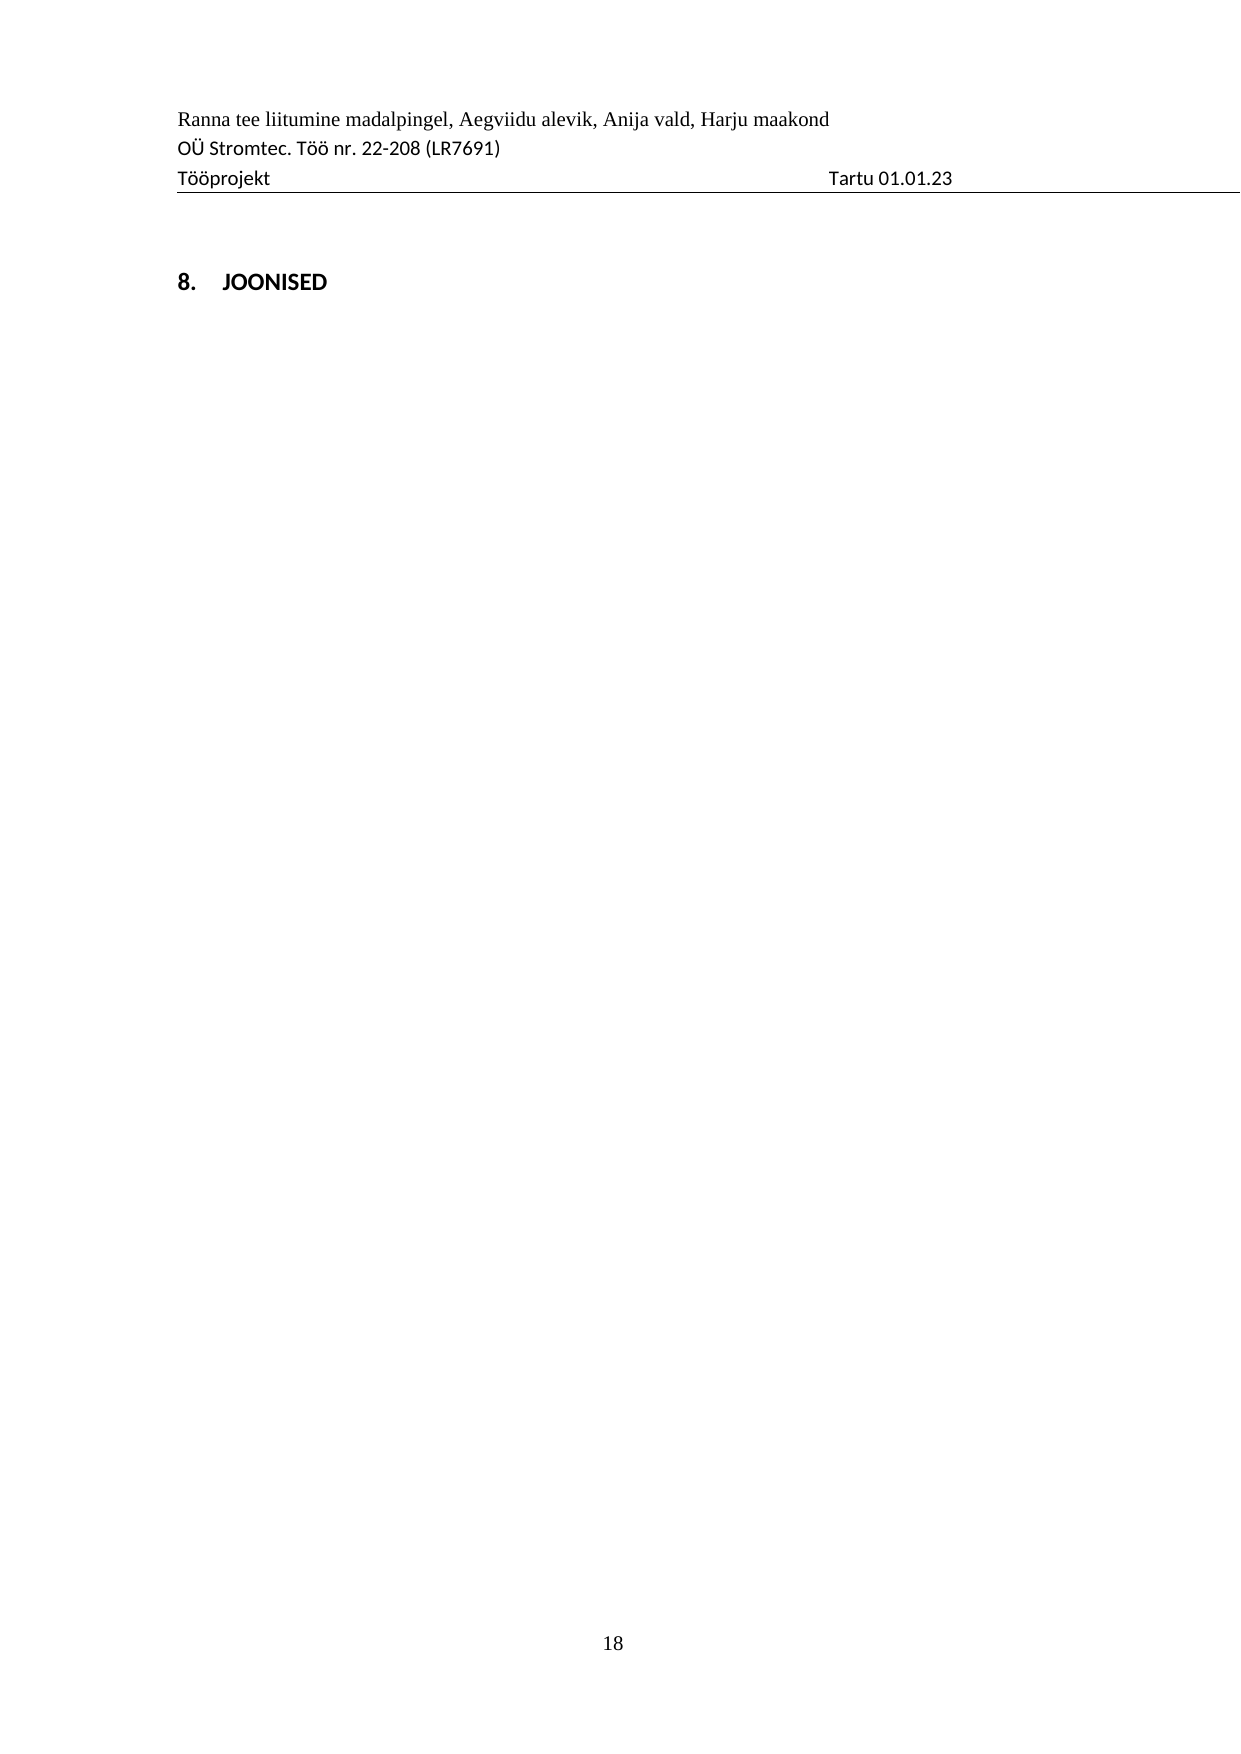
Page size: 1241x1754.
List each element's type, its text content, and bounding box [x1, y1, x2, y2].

subtitle JOONISED [177, 266, 1096, 297]
